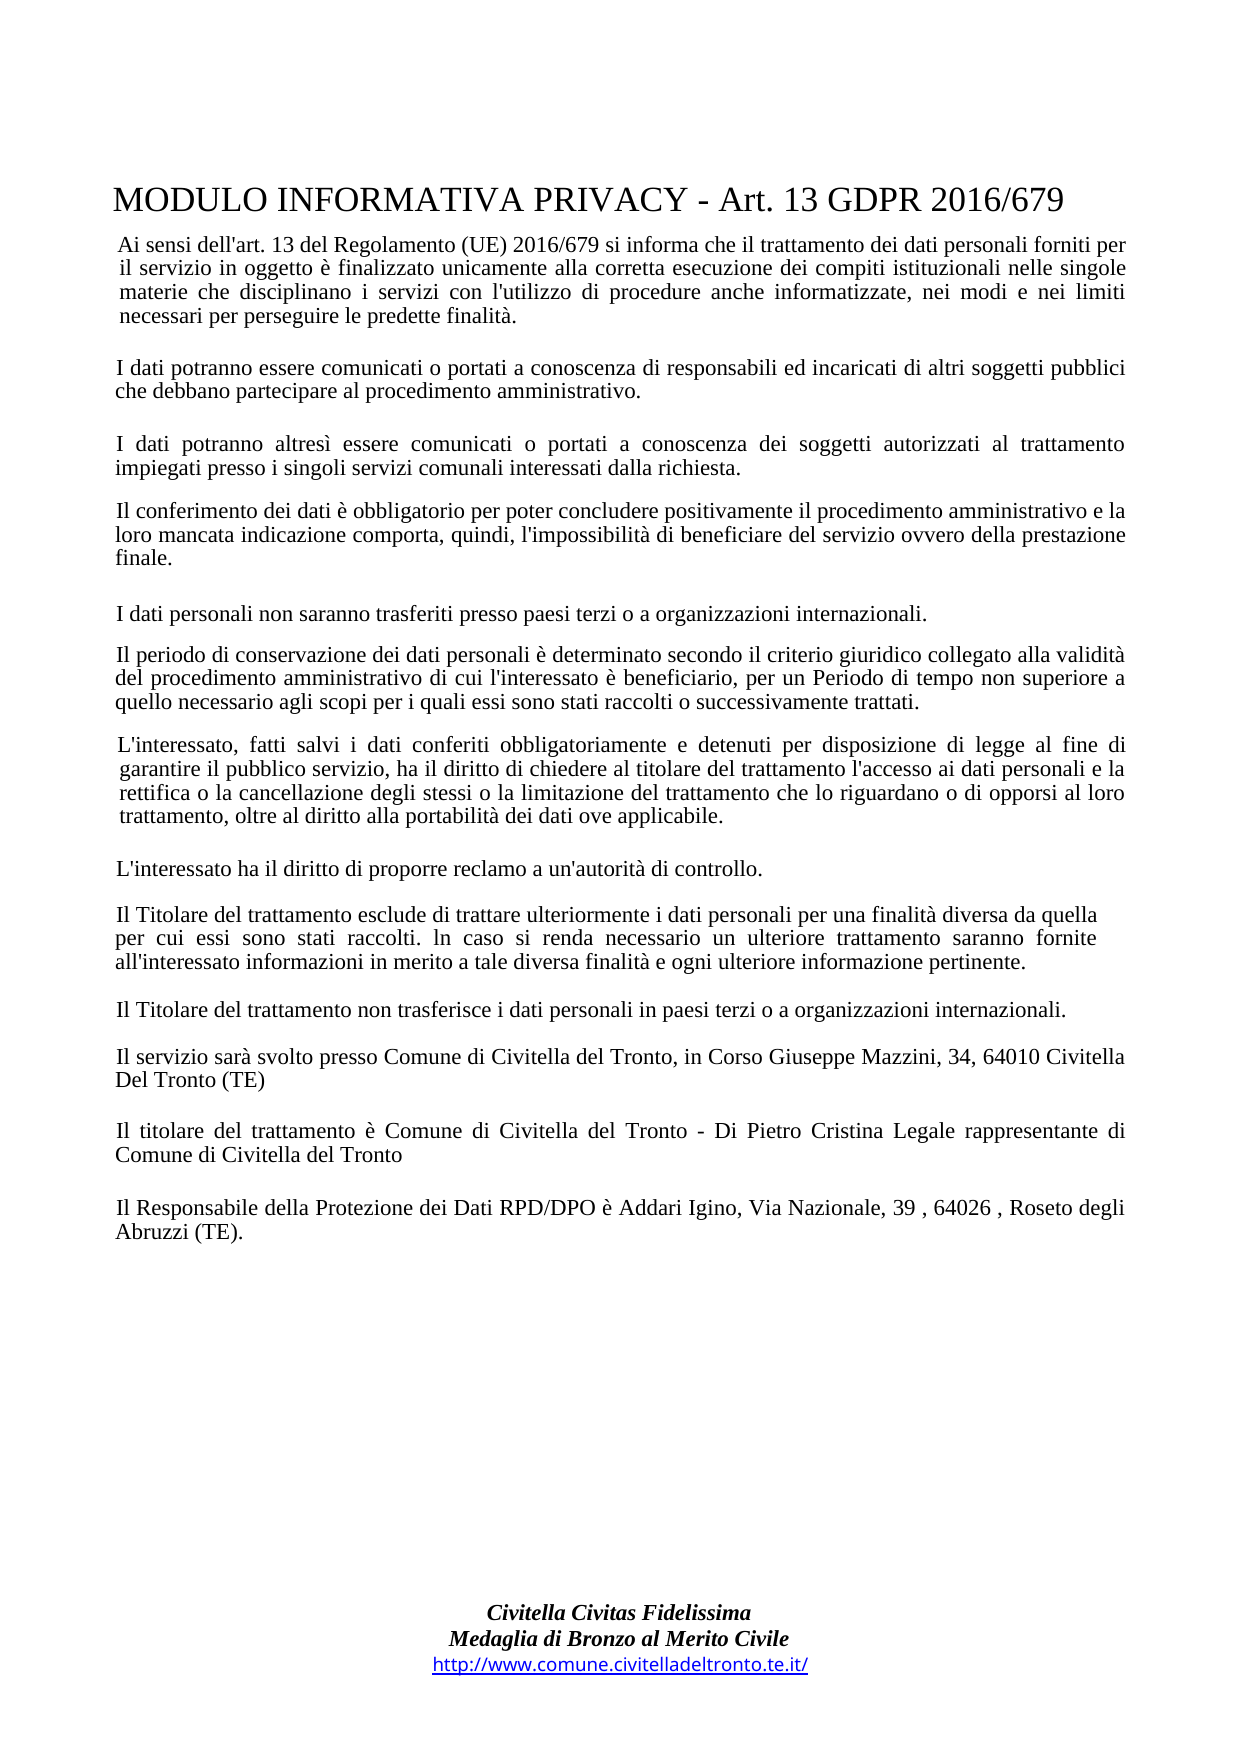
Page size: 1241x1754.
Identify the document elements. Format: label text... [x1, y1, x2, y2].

text Il periodo di conservazione dei dati personali è determinato secondo il criterio giuridico collegato alla validità del procedimento amministrativo di cui l'interessato è beneficiario, per un Periodo di tempo non superiore a quello necessario agli scopi per i quali essi sono stati raccolti o successivamente trattati. [115, 643, 1127, 714]
text Il titolare del trattamento è Comune di Civitella del Tronto - Di Pietro Cristina Legale rappresentante di Comune di Civitella del Tronto [115, 1119, 1127, 1167]
text I dati potranno altresì essere comunicati o portati a conoscenza dei soggetti autorizzati al trattamento impiegati presso i singoli servizi comunali interessati dalla richiesta. [115, 432, 1127, 480]
text Il Responsabile della Protezione dei Dati RPD/DPO è Addari Igino, Via Nazionale, 39 , 64026 , Roseto degli Abruzzi (TE). [115, 1197, 1127, 1244]
text Il Titolare del trattamento non trasferisce i dati personali in paesi terzi o a organizzazioni internazionali. [115, 999, 1127, 1022]
text MODULO INFORMATIVA PRIVACY - Art. 13 GDPR 2016/679 [112, 179, 1128, 219]
text L'interessato, fatti salvi i dati conferiti obbligatoriamente e detenuti per disposizione di legge al fine di garantire il pubblico servizio, ha il diritto di chiedere al titolare del trattamento l'accesso ai dati personali e la rettifica o la cancellazione degli stessi o la limitazione del trattamento che lo riguardano o di opporsi al loro trattamento, oltre al diritto alla portabilità dei dati ove applicabile. [117, 734, 1128, 829]
text Il servizio sarà svolto presso Comune di Civitella del Tronto, in Corso Giuseppe Mazzini, 34, 64010 Civitella Del Tronto (TE) [115, 1045, 1127, 1093]
text I dati potranno essere comunicati o portati a conoscenza di responsabili ed incaricati di altri soggetti pubblici che debbano partecipare al procedimento amministrativo. [115, 356, 1127, 404]
text I dati personali non saranno trasferiti presso paesi terzi o a organizzazioni internazionali. [115, 602, 1127, 626]
text Ai sensi dell'art. 13 del Regolamento (UE) 2016/679 si informa che il trattamento dei dati personali forniti per il servizio in oggetto è finalizzato unicamente alla corretta esecuzione dei compiti istituzionali nelle singole materie che disciplinano i servizi con l'utilizzo di procedure anche informatizzate, nei modi e nei limiti necessari per perseguire le predette finalità. [117, 233, 1128, 328]
text Il Titolare del trattamento esclude di trattare ulteriormente i dati personali per una finalità diversa da quella per cui essi sono stati raccolti. ln caso si renda necessario un ulteriore trattamento saranno fornite all'interessato informazioni in merito a tale diversa finalità e ogni ulteriore informazione pertinente. [115, 903, 1099, 974]
text Il conferimento dei dati è obbligatorio per poter concludere positivamente il procedimento amministrativo e la loro mancata indicazione comporta, quindi, l'impossibilità di beneficiare del servizio ovvero della prestazione finale. [115, 500, 1127, 571]
text L'interessato ha il diritto di proporre reclamo a un'autorità di controllo. [115, 857, 1127, 881]
